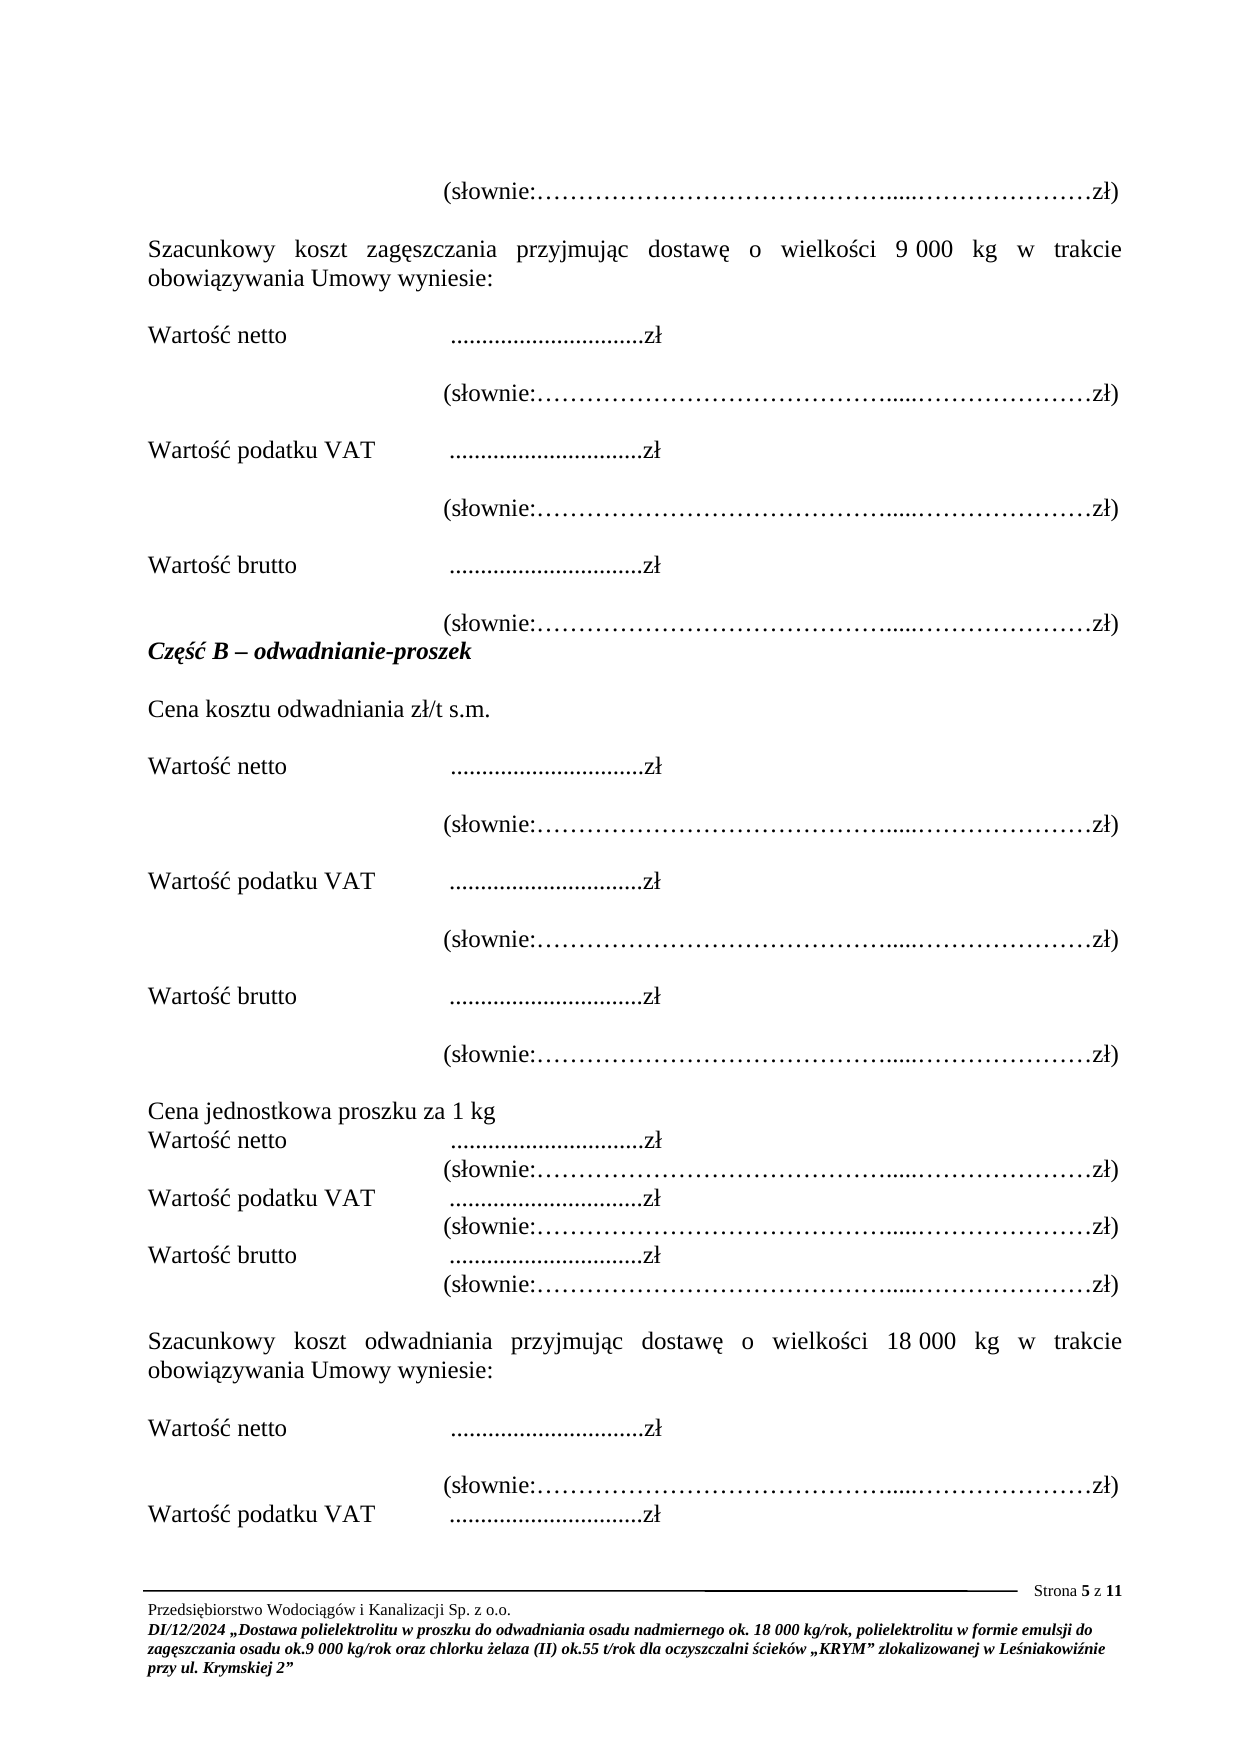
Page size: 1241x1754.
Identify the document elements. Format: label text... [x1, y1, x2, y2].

text Wartość brutto ...............................zł [148, 550, 1122, 579]
text (słownie:…………………………………….....…………………zł) [369, 1269, 1122, 1298]
text (słownie:…………………………………….....…………………zł) [369, 1470, 1122, 1499]
text Wartość podatku VAT ...............................zł [148, 866, 1122, 895]
text Wartość netto ...............................zł [148, 1413, 1122, 1441]
text (słownie:…………………………………….....…………………zł) [369, 378, 1122, 406]
text (słownie:…………………………………….....…………………zł) [369, 1211, 1122, 1240]
text Szacunkowy koszt zagęszczania przyjmując dostawę o wielkości 9 000 kg w trakcie obowiązywania Umowy wyniesie: [148, 234, 1122, 291]
text Wartość brutto ...............................zł [148, 1240, 1122, 1269]
text Część B – odwadnianie-proszek [148, 636, 1122, 665]
text (słownie:…………………………………….....…………………zł) [369, 809, 1122, 838]
text Wartość podatku VAT ...............................zł [148, 1499, 1122, 1528]
text Cena kosztu odwadniania zł/t s.m. [148, 694, 1122, 723]
text (słownie:…………………………………….....…………………zł) [369, 1039, 1122, 1068]
text Wartość podatku VAT ...............................zł [148, 1183, 1122, 1211]
text (słownie:…………………………………….....…………………zł) [369, 608, 1122, 636]
text Wartość podatku VAT ...............................zł [148, 435, 1122, 464]
text (słownie:…………………………………….....…………………zł) [369, 176, 1122, 205]
text Szacunkowy koszt odwadniania przyjmując dostawę o wielkości 18 000 kg w trakcie obowiązywania Umowy wyniesie: [148, 1326, 1122, 1384]
text Wartość netto ...............................zł [148, 320, 1122, 349]
text (słownie:…………………………………….....…………………zł) [369, 493, 1122, 521]
text Wartość netto ...............................zł [148, 1125, 1122, 1154]
text (słownie:…………………………………….....…………………zł) [369, 924, 1122, 953]
text Wartość netto ...............................zł [148, 751, 1122, 780]
text Wartość brutto ...............................zł [148, 981, 1122, 1010]
text Cena jednostkowa proszku za 1 kg [148, 1096, 1122, 1125]
text (słownie:…………………………………….....…………………zł) [369, 1154, 1122, 1183]
